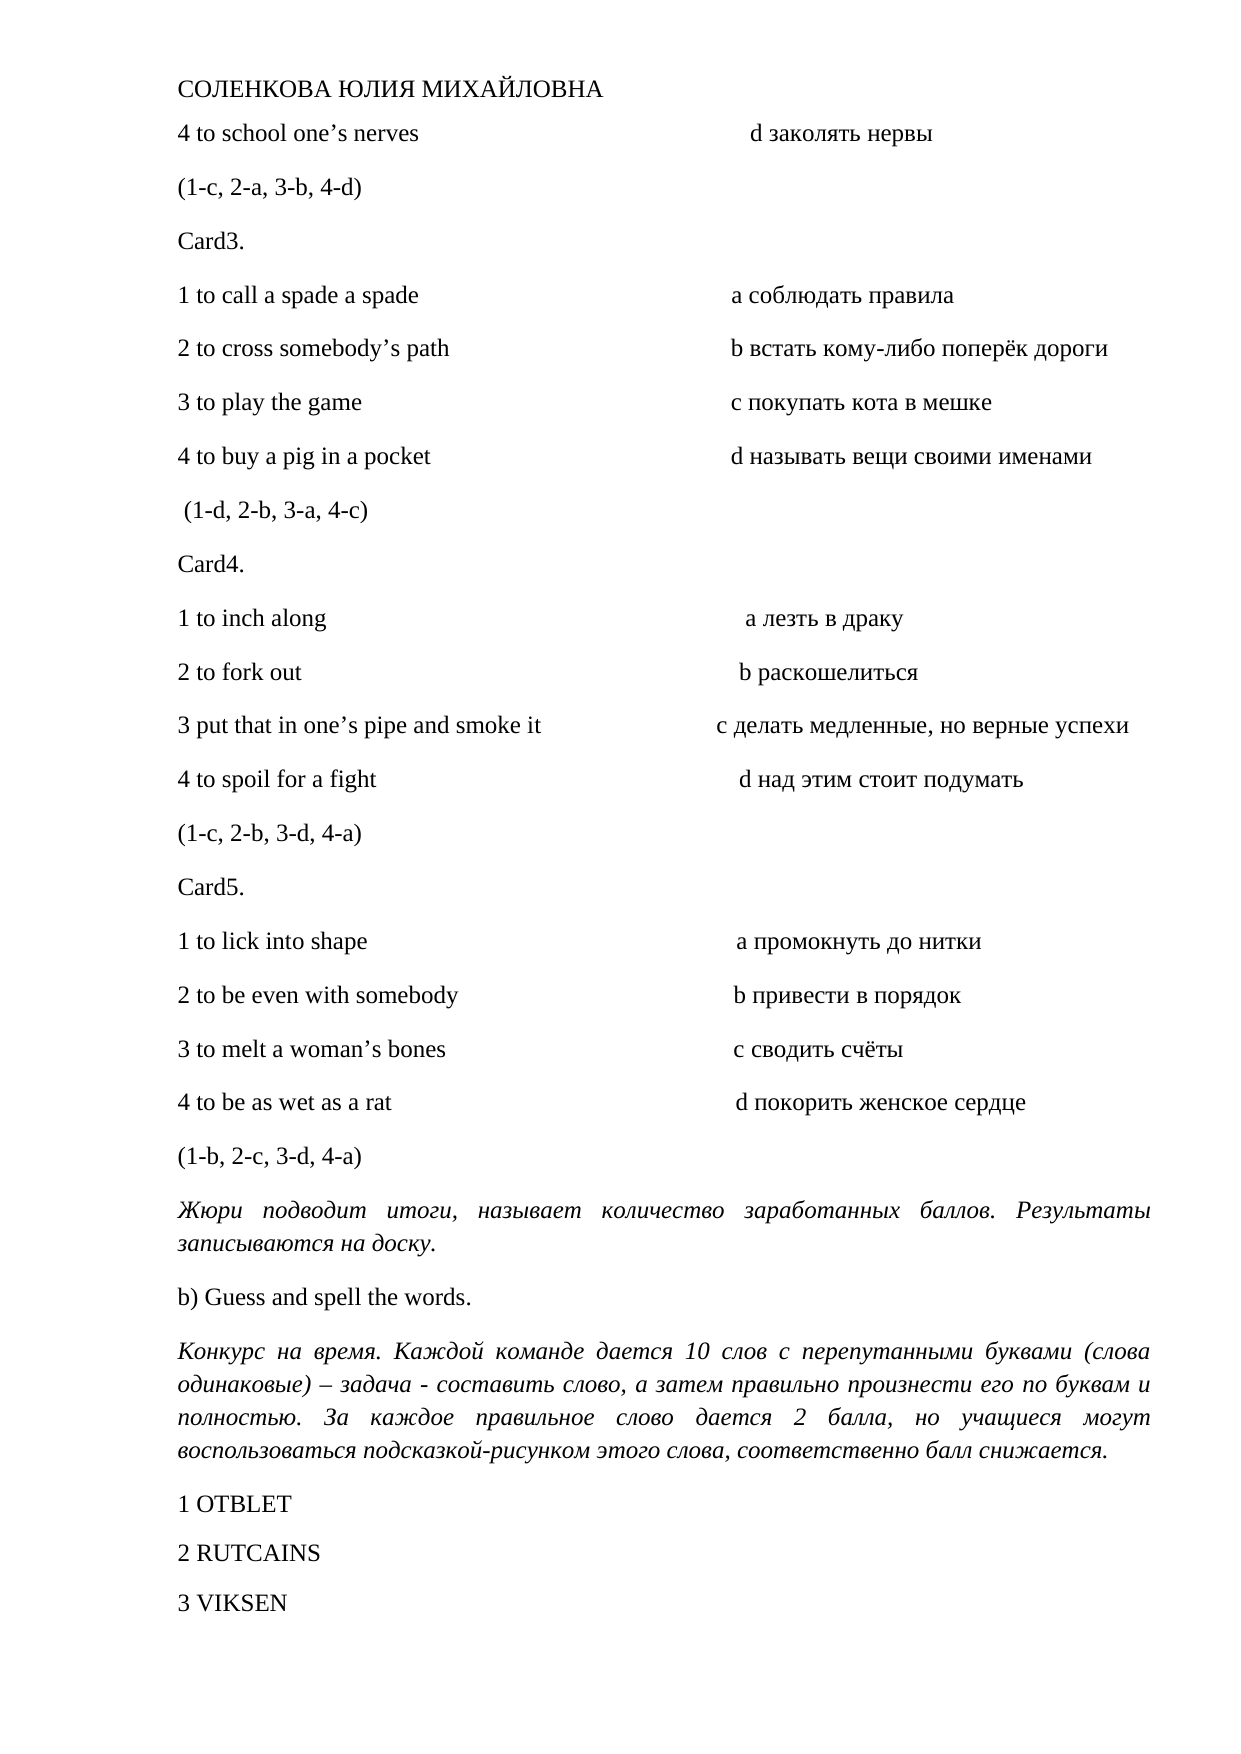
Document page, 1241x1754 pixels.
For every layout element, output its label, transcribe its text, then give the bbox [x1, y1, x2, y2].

text 3 to melt a woman’s bones c сводить счёты [177, 1034, 1152, 1062]
text 2 to be even with somebody b привести в порядок [177, 980, 1152, 1008]
text 4 to buy a pig in a pocket d называть вещи своими именами [177, 441, 1152, 470]
text 4 to spoil for a fight d над этим стоит подумать [177, 764, 1152, 793]
text 1 OTBLET [177, 1489, 1152, 1518]
text 2 to cross somebody’s path b встать кому-либо поперёк дороги [177, 333, 1152, 362]
text 3 put that in one’s pipe and smoke it c делать медленные, но верные успехи [177, 711, 1152, 739]
text 3 to play the game c покупать кота в мешке [177, 387, 1152, 416]
text 1 to call a spade a spade a соблюдать правила [177, 280, 1152, 308]
text (1-d, 2-b, 3-a, 4-c) [177, 495, 1152, 524]
text 2 to fork out b раскошелиться [177, 657, 1152, 685]
text 1 to inch along a лезть в драку [177, 603, 1152, 632]
text Конкурс на время. Каждой команде дается 10 слов с перепутанными буквами (слова одинаковые) – задача - составить слово, а затем правильно произнести его по буквам и полностью. За каждое правильное слово дается 2 балла, но учащиеся могут воспользоваться подсказкой-рисунком этого слова, соответственно балл снижается. [177, 1336, 1152, 1464]
text 4 to school one’s nerves d заколять нервы [177, 118, 1152, 147]
text (1-с, 2-a, 3-b, 4-d) [177, 172, 1152, 201]
text Card3. [177, 226, 1152, 254]
text Card5. [177, 872, 1152, 901]
text Жюри подводит итоги, называет количество заработанных баллов. Результаты записываются на доску. [177, 1195, 1152, 1257]
text 3 VIKSEN [177, 1588, 1152, 1617]
text 1 to lick into shape a промокнуть до нитки [177, 926, 1152, 955]
text (1-b, 2-c, 3-d, 4-a) [177, 1141, 1152, 1170]
text 4 to be as wet as a rat d покорить женское сердце [177, 1087, 1152, 1116]
text 2 RUTCAINS [177, 1538, 1152, 1567]
text (1-c, 2-b, 3-d, 4-a) [177, 818, 1152, 847]
text Card4. [177, 549, 1152, 578]
text b) Guess and spell the words. [177, 1282, 1152, 1311]
